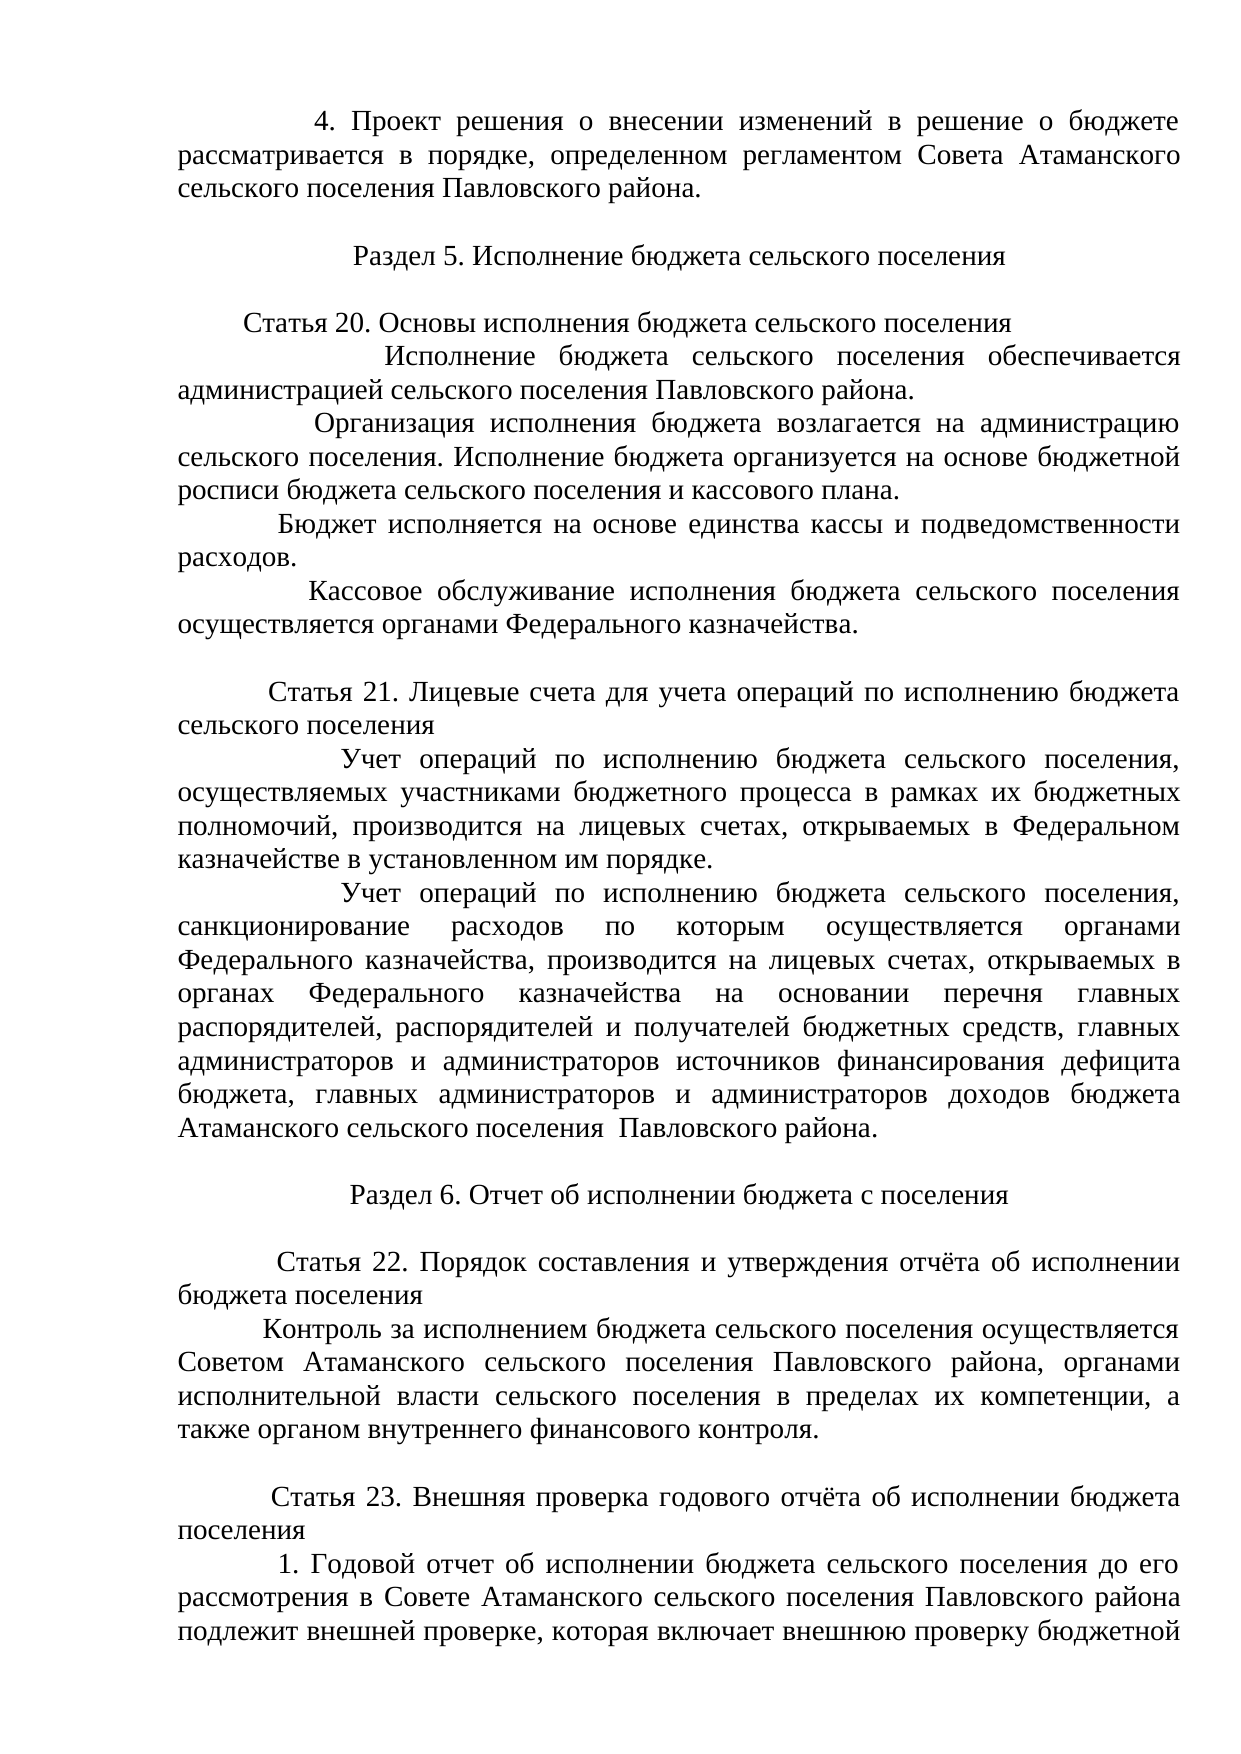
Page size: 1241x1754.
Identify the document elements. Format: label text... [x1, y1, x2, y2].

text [177, 1546, 1181, 1646]
text Кассовое обслуживание исполнения бюджета сельского поселения осуществляется органами Федерального казначейства. [177, 573, 1181, 640]
text Исполнение бюджета сельского поселения обеспечивается администрацией сельского поселения Павловского района. [177, 338, 1181, 405]
text Организация исполнения бюджета возлагается на администрацию сельского поселения. Исполнение бюджета организуется на основе бюджетной росписи бюджета сельского поселения и кассового плана. [177, 405, 1181, 506]
text Бюджет исполняется на основе единства кассы и подведомственности расходов. [177, 506, 1181, 573]
text Статья 22. Порядок составления и утверждения отчёта об исполнении бюджета поселения [177, 1244, 1181, 1311]
text 4. Проект решения о внесении изменений в решение о бюджете рассматривается в порядке, определенном регламентом Совета Атаманского сельского поселения Павловского района. [177, 103, 1181, 204]
text Учет операций по исполнению бюджета сельского поселения, санкционирование расходов по которым осуществляется органами Федерального казначейства, производится на лицевых счетах, открываемых в органах Федерального казначейства на основании перечня главных распорядителей, распорядителей и получателей бюджетных средств, главных администраторов и администраторов источников финансирования дефицита бюджета, главных администраторов и администраторов доходов бюджета Атаманского сельского поселения Павловского района. [177, 875, 1181, 1143]
text Раздел 5. Исполнение бюджета сельского поселения [177, 238, 1181, 271]
text Статья 20. Основы исполнения бюджета сельского поселения [177, 305, 1181, 338]
text Статья 23. Внешняя проверка годового отчёта об исполнении бюджета поселения [177, 1479, 1181, 1546]
text Раздел 6. Отчет об исполнении бюджета с поселения [177, 1177, 1181, 1210]
text Контроль за исполнением бюджета сельского поселения осуществляется Советом Атаманского сельского поселения Павловского района, органами исполнительной власти сельского поселения в пределах их компетенции, а также органом внутреннего финансового контроля. [177, 1311, 1181, 1445]
text Статья 21. Лицевые счета для учета операций по исполнению бюджета сельского поселения [177, 674, 1181, 741]
text Учет операций по исполнению бюджета сельского поселения, осуществляемых участниками бюджетного процесса в рамках их бюджетных полномочий, производится на лицевых счетах, открываемых в Федеральном казначействе в установленном им порядке. [177, 741, 1181, 875]
